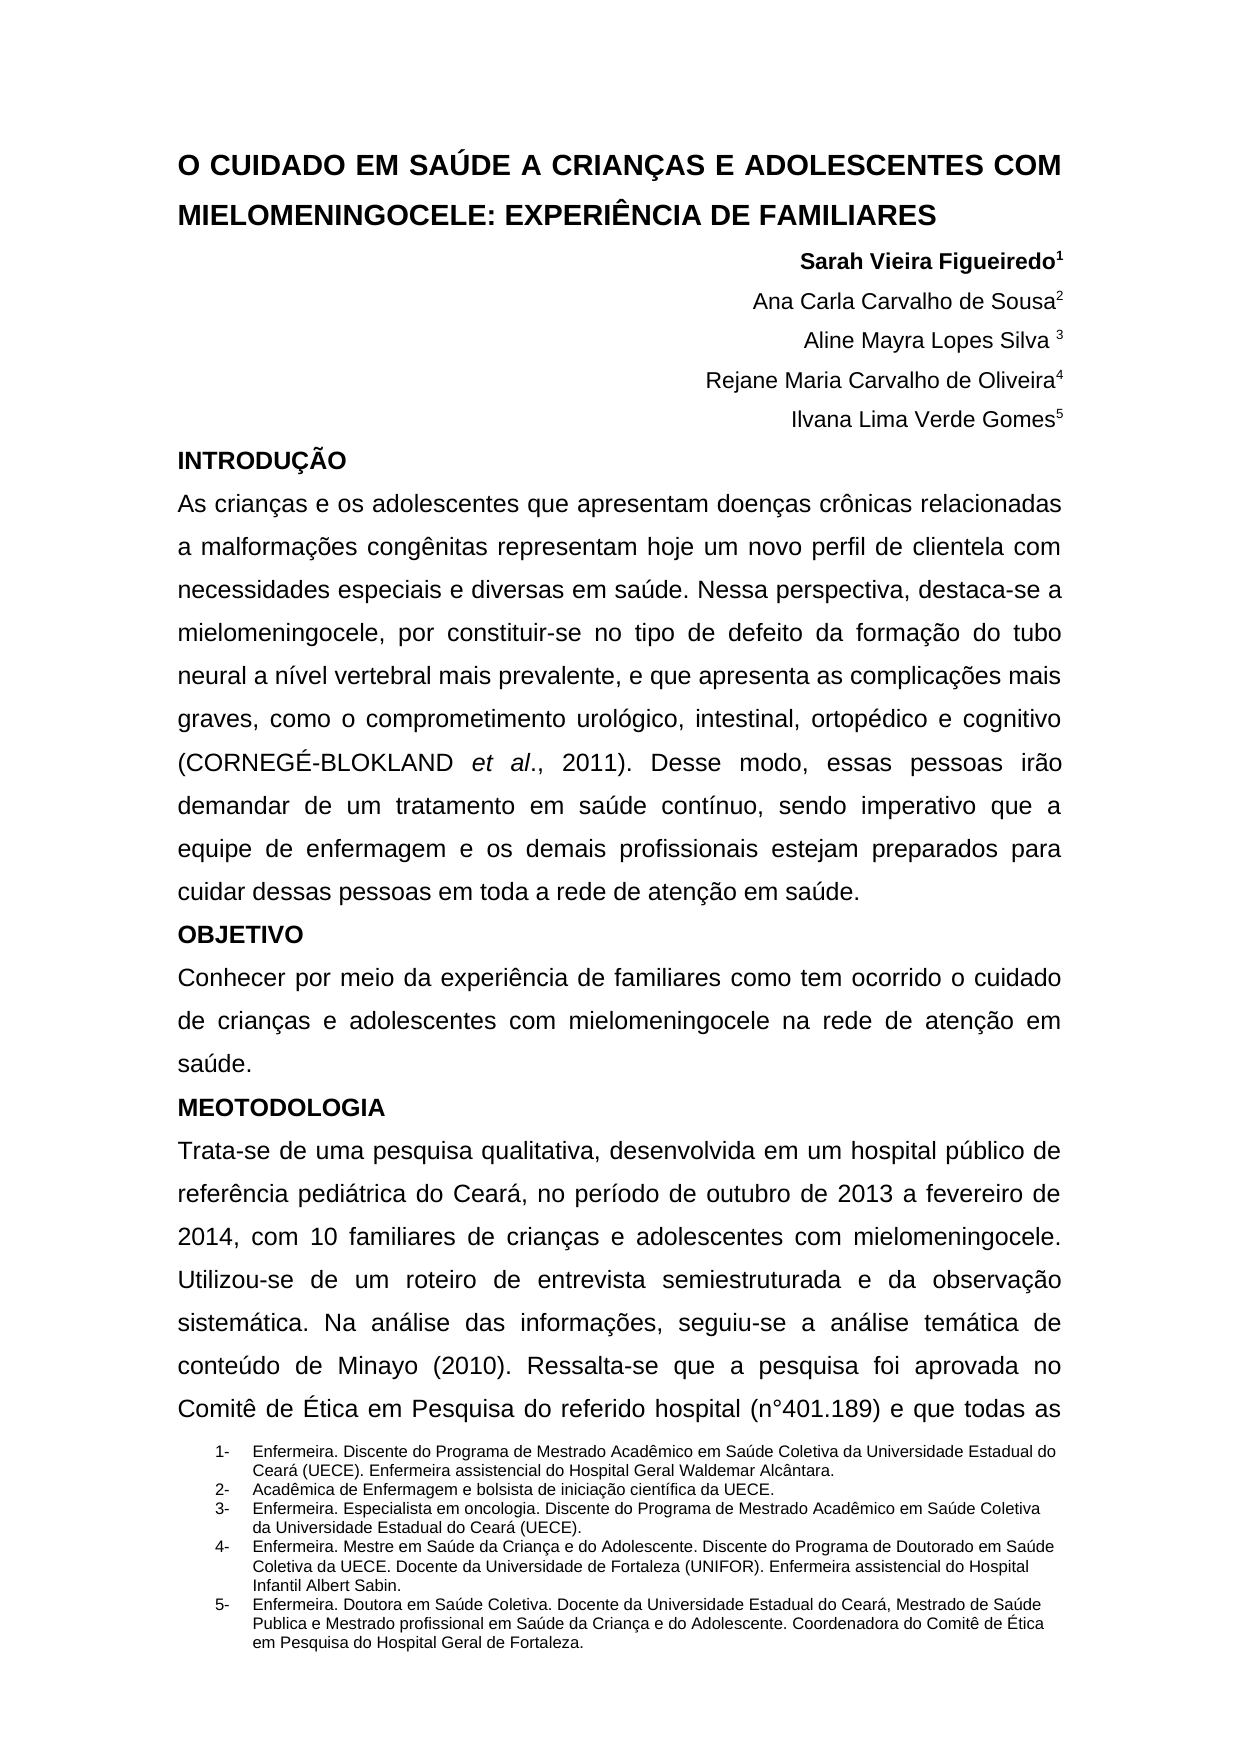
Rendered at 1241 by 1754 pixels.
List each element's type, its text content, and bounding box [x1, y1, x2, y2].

text Conhecer por meio da experiência de familiares como tem ocorrido o cuidado de crianças e adolescentes com mielomeningocele na rede de atenção em saúde. [177, 963, 1063, 1078]
text Rejane Maria Carvalho de Oliveira4 [177, 367, 1063, 393]
text Aline Mayra Lopes Silva 3 [177, 327, 1063, 353]
text INTRODUÇÃO [177, 446, 1063, 474]
text Sarah Vieira Figueiredo1 [177, 248, 1063, 274]
text OBJETIVO [177, 920, 1063, 949]
text As crianças e os adolescentes que apresentam doenças crônicas relacionadas a malformações congênitas representam hoje um novo perfil de clientela com necessidades especiais e diversas em saúde. Nessa perspectiva, destaca-se a mielomeningocele, por constituir-se no tipo de defeito da formação do tubo neural a nível vertebral mais prevalente, e que apresenta as complicações mais graves, como o comprometimento urológico, intestinal, ortopédico e cognitivo (CORNEGÉ-BLOKLAND et al., 2011). Desse modo, essas pessoas irão demandar de um tratamento em saúde contínuo, sendo imperativo que a equipe de enfermagem e os demais profissionais estejam preparados para cuidar dessas pessoas em toda a rede de atenção em saúde. [177, 489, 1063, 906]
text Ilvana Lima Verde Gomes5 [177, 406, 1063, 432]
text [177, 1136, 1063, 1423]
text Ana Carla Carvalho de Sousa2 [177, 288, 1063, 314]
text O CUIDADO EM SAÚDE A CRIANÇAS E ADOLESCENTES COM MIELOMENINGOCELE: EXPERIÊNCIA DE FAMILIARES [177, 148, 1063, 231]
text MEOTODOLOGIA [177, 1092, 1063, 1121]
